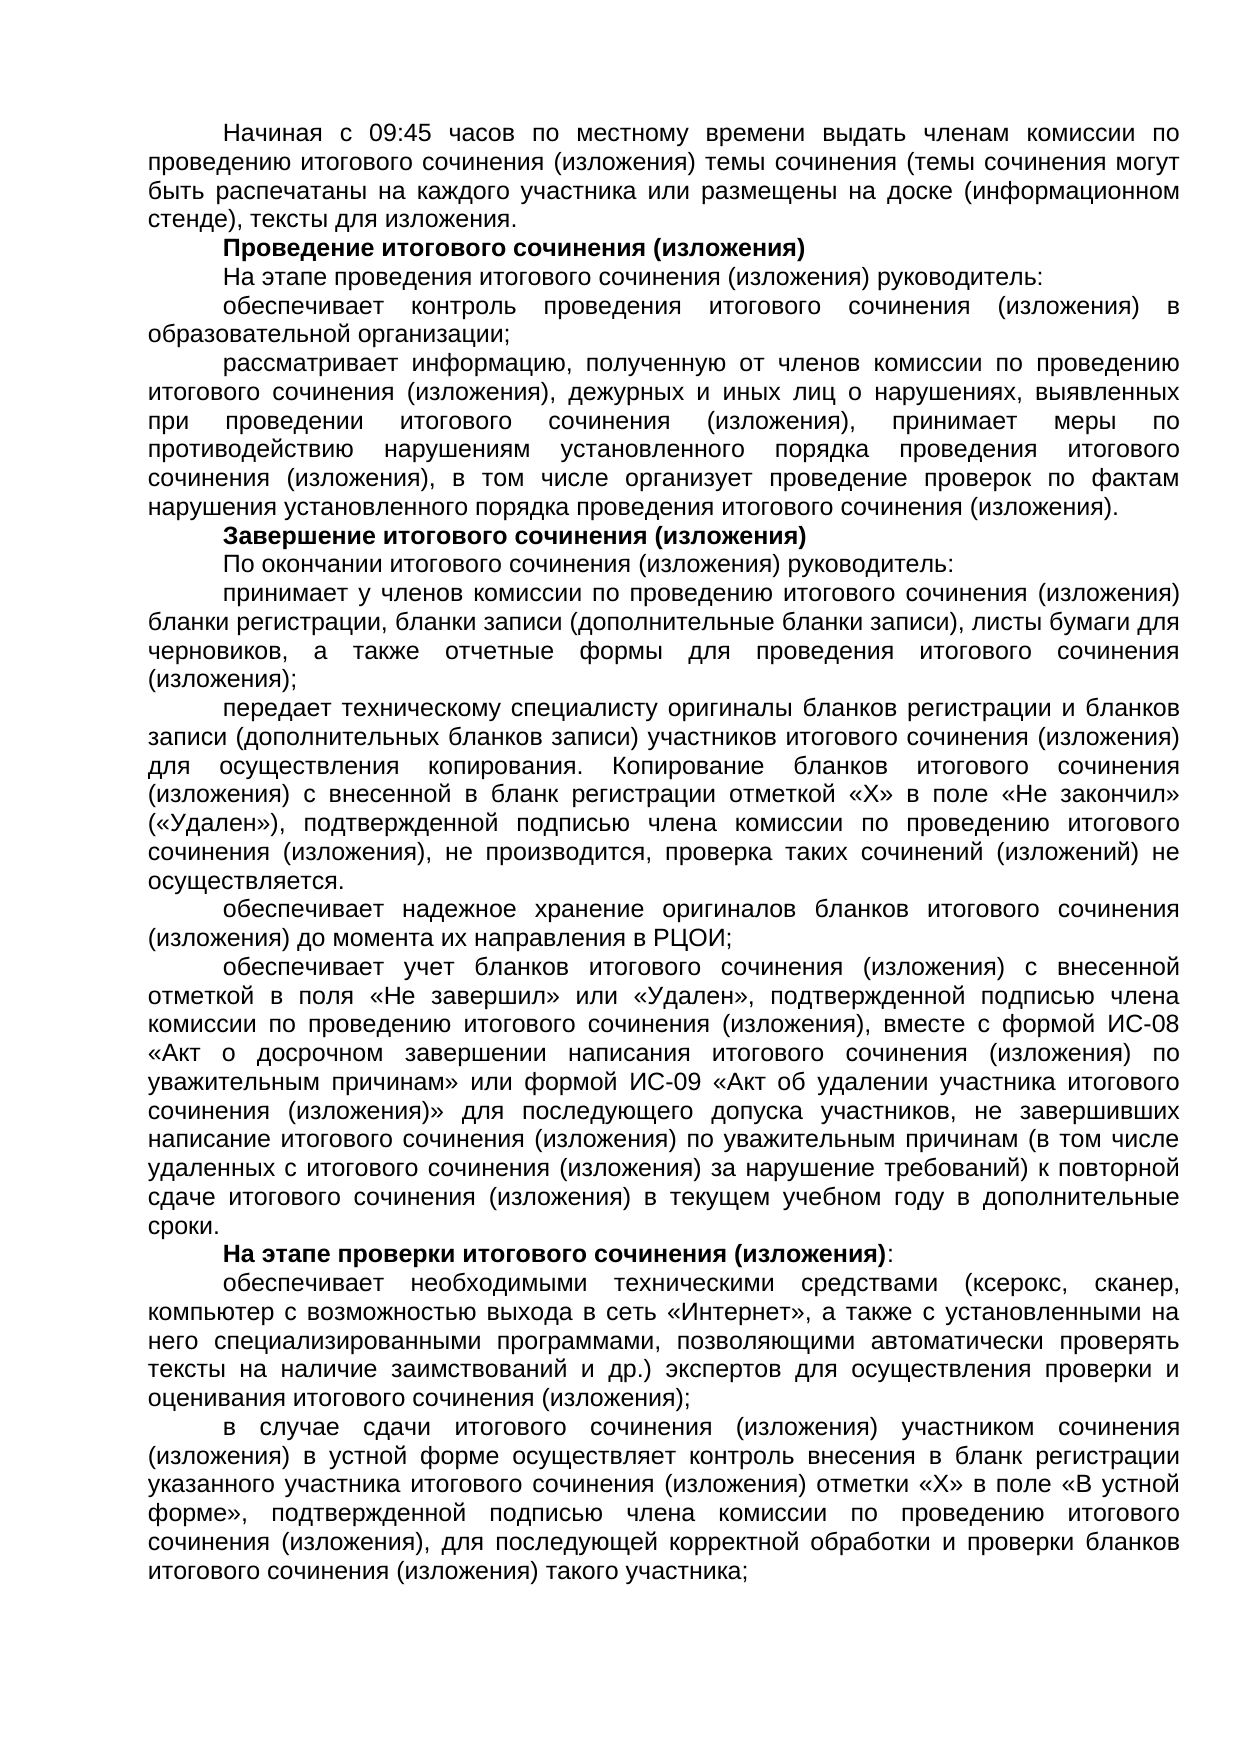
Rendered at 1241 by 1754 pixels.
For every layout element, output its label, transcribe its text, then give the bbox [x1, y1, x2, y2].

text На этапе проверки итогового сочинения (изложения): [148, 1239, 1181, 1268]
text По окончании итогового сочинения (изложения) руководитель: [148, 549, 1181, 578]
text рассматривает информацию, полученную от членов комиссии по проведению итогового сочинения (изложения), дежурных и иных лиц о нарушениях, выявленных при проведении итогового сочинения (изложения), принимает меры по противодействию нарушениям установленного порядка проведения итогового сочинения (изложения), в том числе организует проведение проверок по фактам нарушения установленного порядка проведения итогового сочинения (изложения). [148, 348, 1181, 521]
text принимает у членов комиссии по проведению итогового сочинения (изложения) бланки регистрации, бланки записи (дополнительные бланки записи), листы бумаги для черновиков, а также отчетные формы для проведения итогового сочинения (изложения); [148, 578, 1181, 693]
text обеспечивает учет бланков итогового сочинения (изложения) с внесенной отметкой в поля «Не завершил» или «Удален», подтвержденной подписью члена комиссии по проведению итогового сочинения (изложения), вместе с формой ИС-08 «Акт о досрочном завершении написания итогового сочинения (изложения) по уважительным причинам» или формой ИС-09 «Акт об удалении участника итогового сочинения (изложения)» для последующего допуска участников, не завершивших написание итогового сочинения (изложения) по уважительным причинам (в том числе удаленных с итогового сочинения (изложения) за нарушение требований) к повторной сдаче итогового сочинения (изложения) в текущем учебном году в дополнительные сроки. [148, 952, 1181, 1239]
text На этапе проведения итогового сочинения (изложения) руководитель: [148, 262, 1181, 291]
text передает техническому специалисту оригиналы бланков регистрации и бланков записи (дополнительных бланков записи) участников итогового сочинения (изложения) для осуществления копирования. Копирование бланков итогового сочинения (изложения) с внесенной в бланк регистрации отметкой «Х» в поле «Не закончил» («Удален»), подтвержденной подписью члена комиссии по проведению итогового сочинения (изложения), не производится, проверка таких сочинений (изложений) не осуществляется. [148, 693, 1181, 894]
text Завершение итогового сочинения (изложения) [148, 521, 1181, 549]
text обеспечивает контроль проведения итогового сочинения (изложения) в образовательной организации; [148, 291, 1181, 348]
text Проведение итогового сочинения (изложения) [148, 233, 1181, 262]
text обеспечивает необходимыми техническими средствами (ксерокс, сканер, компьютер с возможностью выхода в сеть «Интернет», а также с установленными на него специализированными программами, позволяющими автоматически проверять тексты на наличие заимствований и др.) экспертов для осуществления проверки и оценивания итогового сочинения (изложения); [148, 1268, 1181, 1412]
text Начиная с 09:45 часов по местному времени выдать членам комиссии по проведению итогового сочинения (изложения) темы сочинения (темы сочинения могут быть распечатаны на каждого участника или размещены на доске (информационном стенде), тексты для изложения. [148, 118, 1181, 233]
text обеспечивает надежное хранение оригиналов бланков итогового сочинения (изложения) до момента их направления в РЦОИ; [148, 894, 1181, 952]
text в случае сдачи итогового сочинения (изложения) участником сочинения (изложения) в устной форме осуществляет контроль внесения в бланк регистрации указанного участника итогового сочинения (изложения) отметки «Х» в поле «В устной форме», подтвержденной подписью члена комиссии по проведению итогового сочинения (изложения), для последующей корректной обработки и проверки бланков итогового сочинения (изложения) такого участника; [148, 1412, 1181, 1584]
